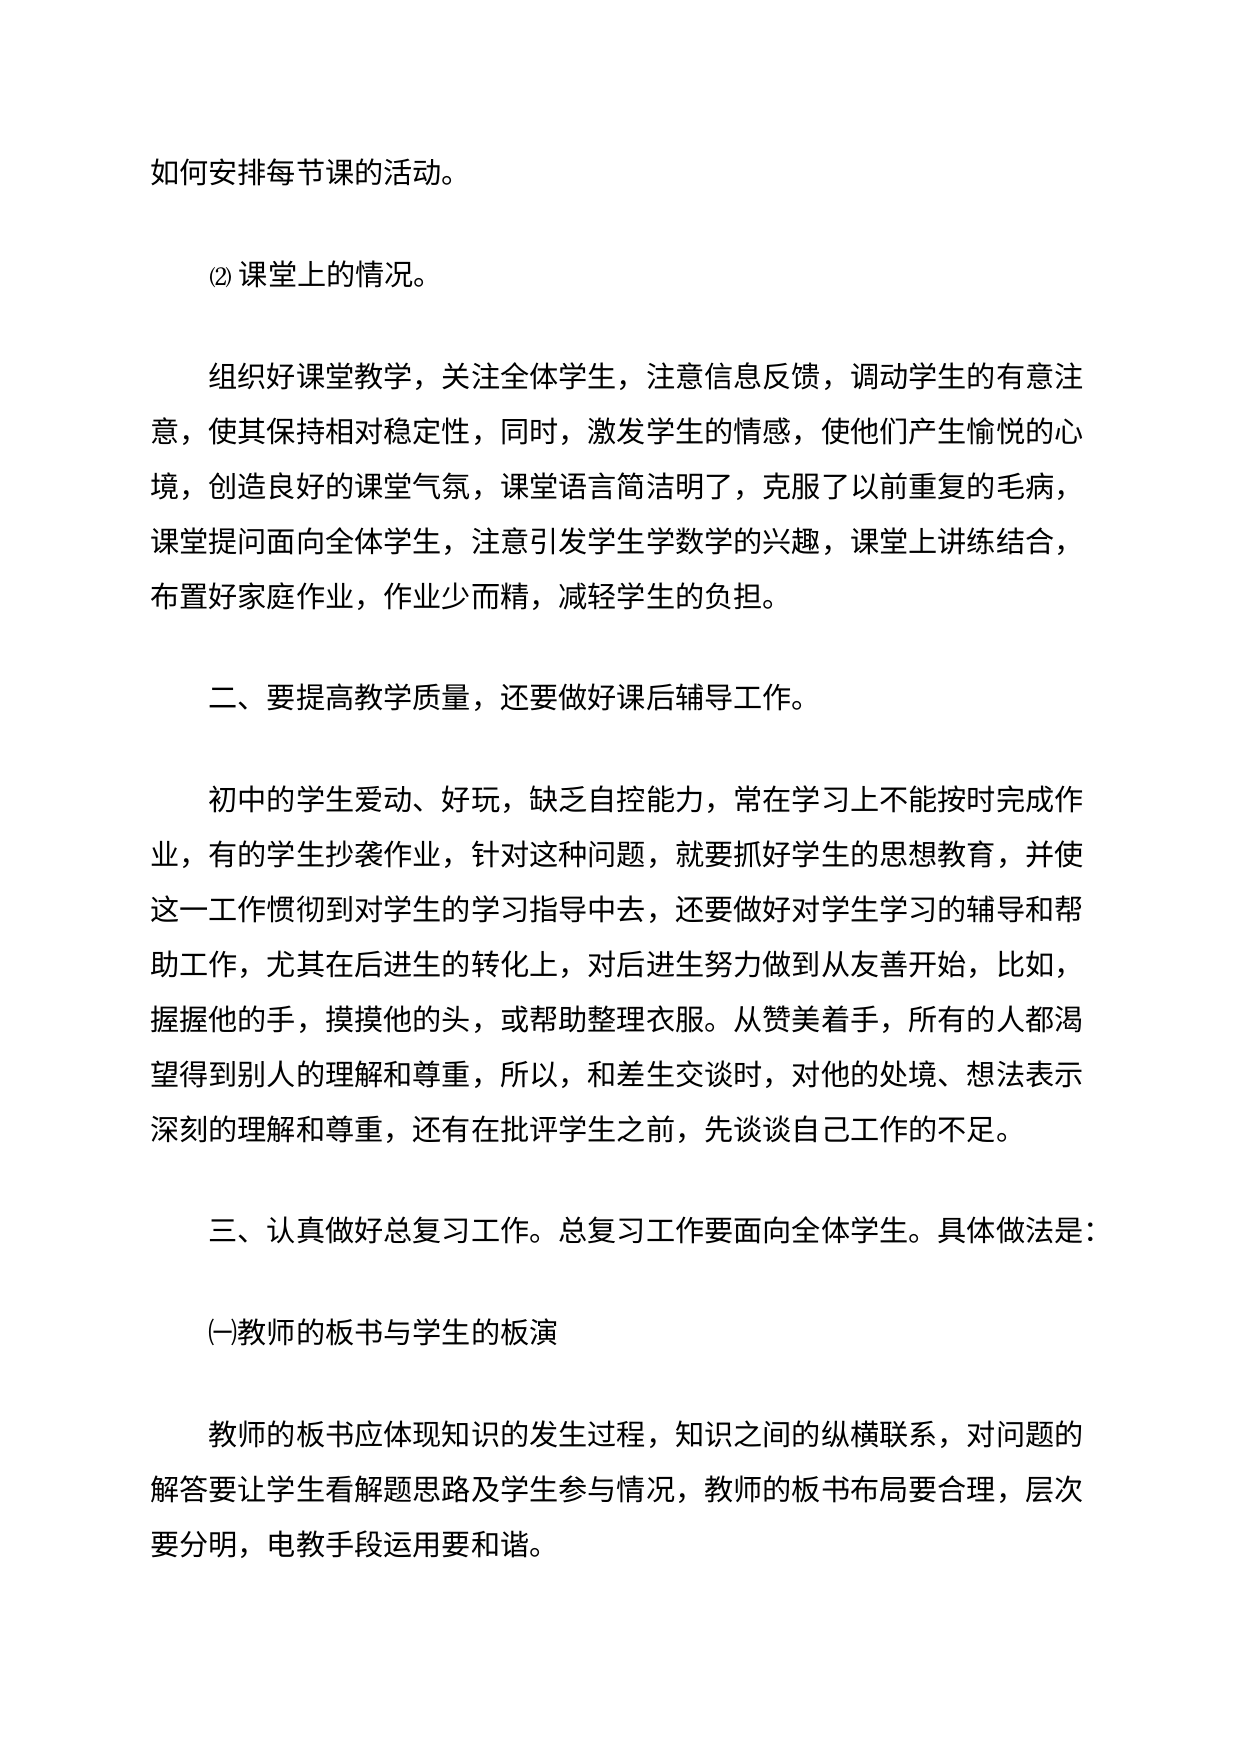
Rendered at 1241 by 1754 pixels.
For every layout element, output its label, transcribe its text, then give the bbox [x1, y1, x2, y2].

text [150, 150, 1090, 192]
text 组织好课堂教学，关注全体学生，注意信息反馈，调动学生的有意注意，使其保持相对稳定性，同时，激发学生的情感，使他们产生愉悦的心境，创造良好的课堂气氛，课堂语言简洁明了，克服了以前重复的毛病，课堂提问面向全体学生，注意引发学生学数学的兴趣，课堂上讲练结合，布置好家庭作业，作业少而精，减轻学生的负担。 [150, 354, 1090, 616]
text 教师的板书应体现知识的发生过程，知识之间的纵横联系，对问题的解答要让学生看解题思路及学生参与情况，教师的板书布局要合理，层次要分明，电教手段运用要和谐。 [150, 1412, 1090, 1564]
text ㈠教师的板书与学生的板演 [150, 1310, 1090, 1352]
text ⑵课堂上的情况。 [150, 252, 1090, 294]
text 三、认真做好总复习工作。总复习工作要面向全体学生。具体做法是： [150, 1208, 1090, 1250]
text 二、要提高教学质量，还要做好课后辅导工作。 [150, 675, 1090, 717]
text 初中的学生爱动、好玩，缺乏自控能力，常在学习上不能按时完成作业，有的学生抄袭作业，针对这种问题，就要抓好学生的思想教育，并使这一工作惯彻到对学生的学习指导中去，还要做好对学生学习的辅导和帮助工作，尤其在后进生的转化上，对后进生努力做到从友善开始，比如，握握他的手，摸摸他的头，或帮助整理衣服。从赞美着手，所有的人都渴望得到别人的理解和尊重，所以，和差生交谈时，对他的处境、想法表示深刻的理解和尊重，还有在批评学生之前，先谈谈自己工作的不足。 [150, 777, 1090, 1148]
